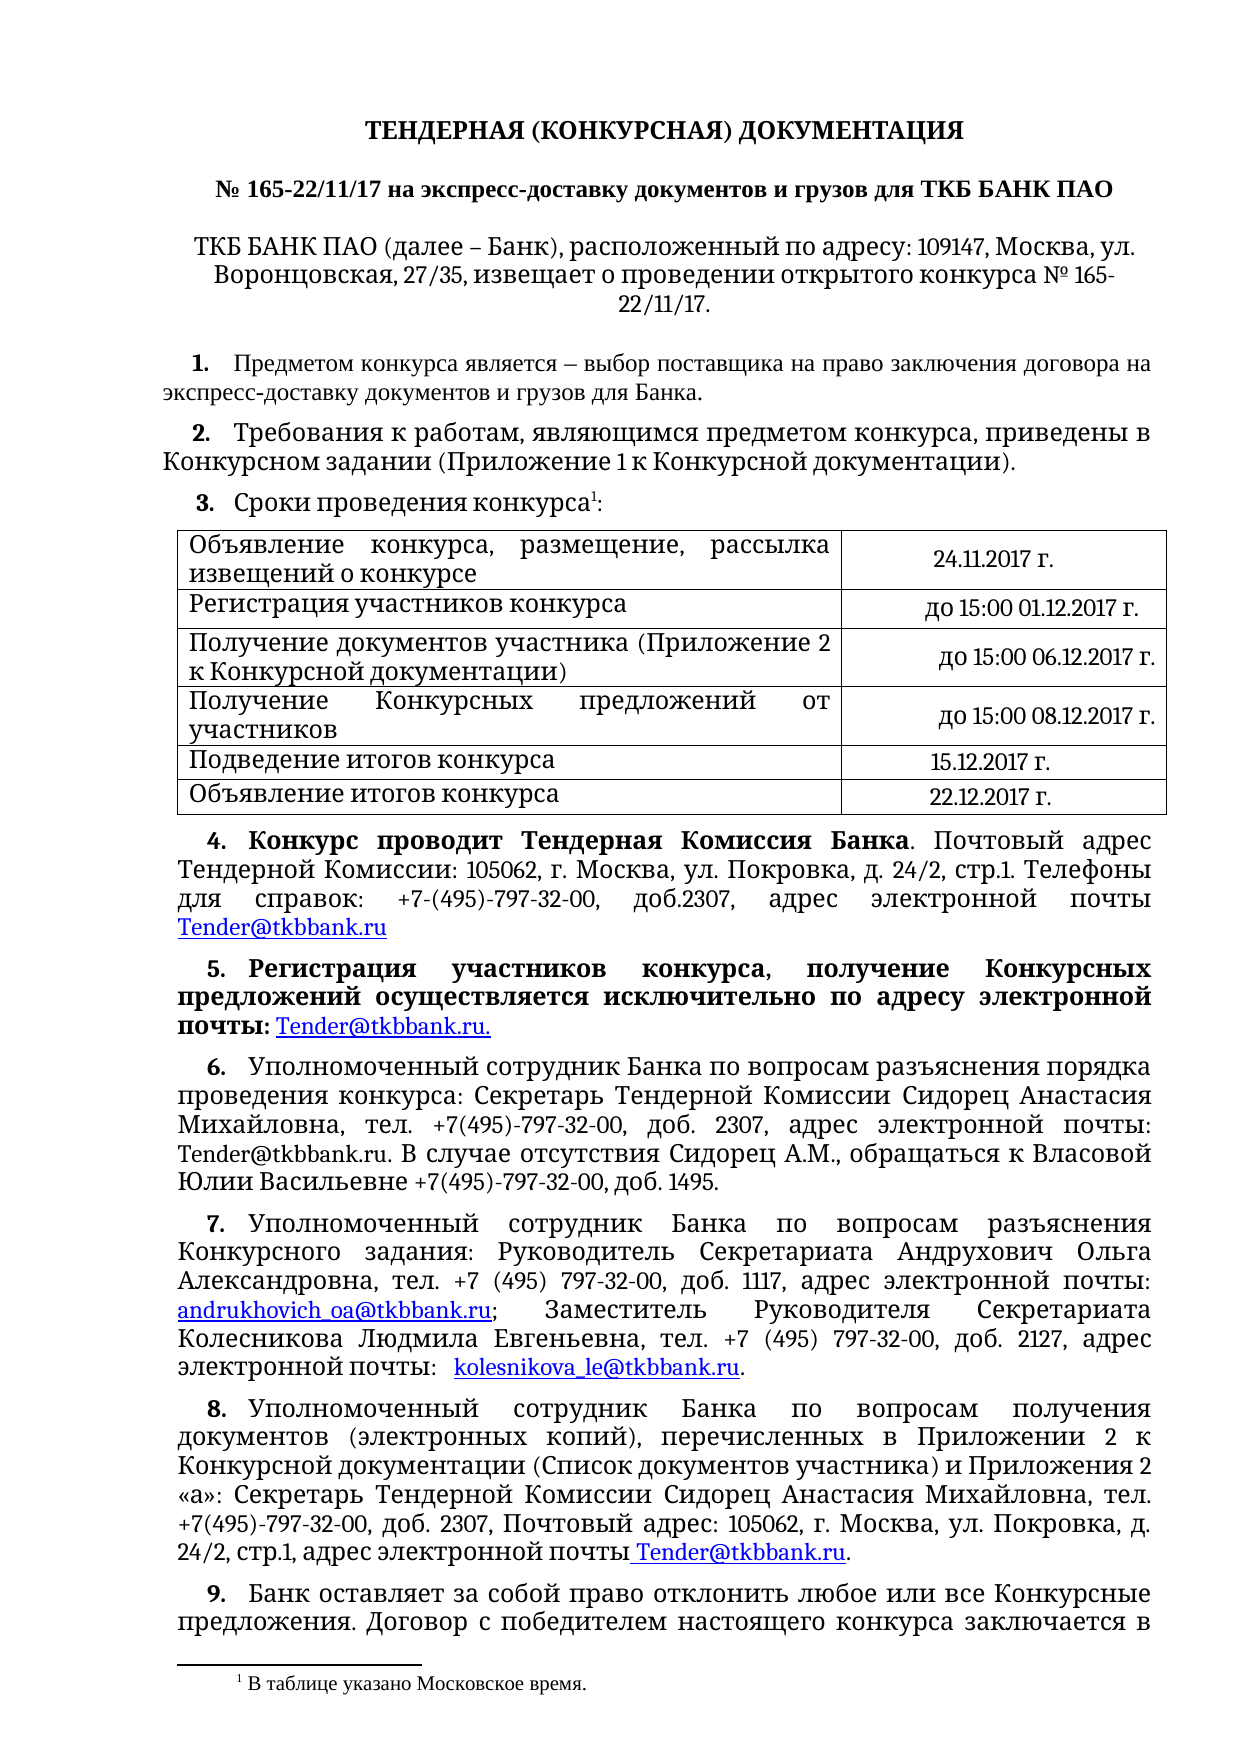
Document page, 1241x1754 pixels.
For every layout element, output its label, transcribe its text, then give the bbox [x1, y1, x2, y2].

table_cell 15.12.2017 г. [842, 746, 1166, 779]
text ТКБ БАНК ПАО (далее – Банк), расположенный по адресу: 109147, Москва, ул. Воронцовская, 27/35, извещает о проведении открытого конкурса № 165-22/11/17. [177, 232, 1152, 319]
table_cell Получение Конкурсных предложений от участников [178, 687, 841, 745]
list Сроки проведения конкурса: [177, 489, 1152, 517]
table_cell 22.12.2017 г. [842, 780, 1166, 813]
list Регистрация участников конкурса, получение Конкурсных предложений осуществляется исключительно по адресу электронной почты: Tender@tkbbank.ru. [177, 954, 1152, 1041]
list Уполномоченный сотрудник Банка по вопросам разъяснения Конкурсного задания: Руководитель Секретариата Андрухович Ольга Александровна, тел. +7 (495) 797-32-00, доб. 1117, адрес электронной почты: andrukhovich_oa@tkbbank.ru; Заместитель Руководителя Секретариата Колесникова Людмила Евгеньевна, тел. +7 (495) 797-32-00, доб. 2127, адрес электронной почты: kolesnikova_le@tkbbank.ru. [177, 1209, 1152, 1382]
table_cell Подведение итогов конкурса [178, 746, 841, 779]
subtitle ТЕНДЕРНАЯ (КОНКУРСНАЯ) ДОКУМЕНТАЦИЯ [177, 117, 1152, 145]
list Конкурс проводит Тендерная Комиссия Банка. Почтовый адрес Тендерной Комиссии: 105062, г. Москва, ул. Покровка, д. 24/2, стр.1. Телефоны для справок: +7-(495)-797-32-00, доб.2307, адрес электронной почты Tender@tkbbank.ru [177, 827, 1152, 942]
list Требования к работам, являющимся предметом конкурса, приведены в Конкурсном задании (Приложение 1 к Конкурсной документации). [162, 419, 1152, 476]
table_cell Получение документов участника (Приложение 2 к Конкурсной документации) [178, 629, 841, 686]
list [177, 1579, 1152, 1637]
list Уполномоченный сотрудник Банка по вопросам получения документов (электронных копий), перечисленных в Приложении 2 к Конкурсной документации (Список документов участника) и Приложения 2 «а»: Секретарь Тендерной Комиссии Сидорец Анастасия Михайловна, тел. +7(495)-797-32-00, доб. 2307, Почтовый адрес: 105062, г. Москва, ул. Покровка, д. 24/2, стр.1, адрес электронной почты Tender@tkbbank.ru. [177, 1394, 1152, 1567]
table_header Объявление конкурса, размещение, рассылка извещений о конкурсе [178, 531, 841, 588]
table_header 24.11.2017 г. [842, 531, 1166, 588]
table_cell до 15:00 08.12.2017 г. [842, 687, 1166, 745]
list Предметом конкурса является – выбор поставщика на право заключения договора на экспресс-доставку документов и грузов для Банка. [162, 348, 1152, 406]
table_cell до 15:00 06.12.2017 г. [842, 629, 1166, 686]
table_cell до 15:00 01.12.2017 г. [842, 590, 1166, 628]
list Уполномоченный сотрудник Банка по вопросам разъяснения порядка проведения конкурса: Секретарь Тендерной Комиссии Сидорец Анастасия Михайловна, тел. +7(495)-797-32-00, доб. 2307, адрес электронной почты: Tender@tkbbank.ru. В случае отсутствия Сидорец А.М., обращаться к Власовой Юлии Васильевне +7(495)-797-32-00, доб. 1495. [177, 1053, 1152, 1197]
table_cell Регистрация участников конкурса [178, 590, 841, 628]
text № 165-22/11/17 на экспресс-доставку документов и грузов для ТКБ БАНК ПАО [177, 174, 1152, 203]
table_cell Объявление итогов конкурса [178, 780, 841, 813]
